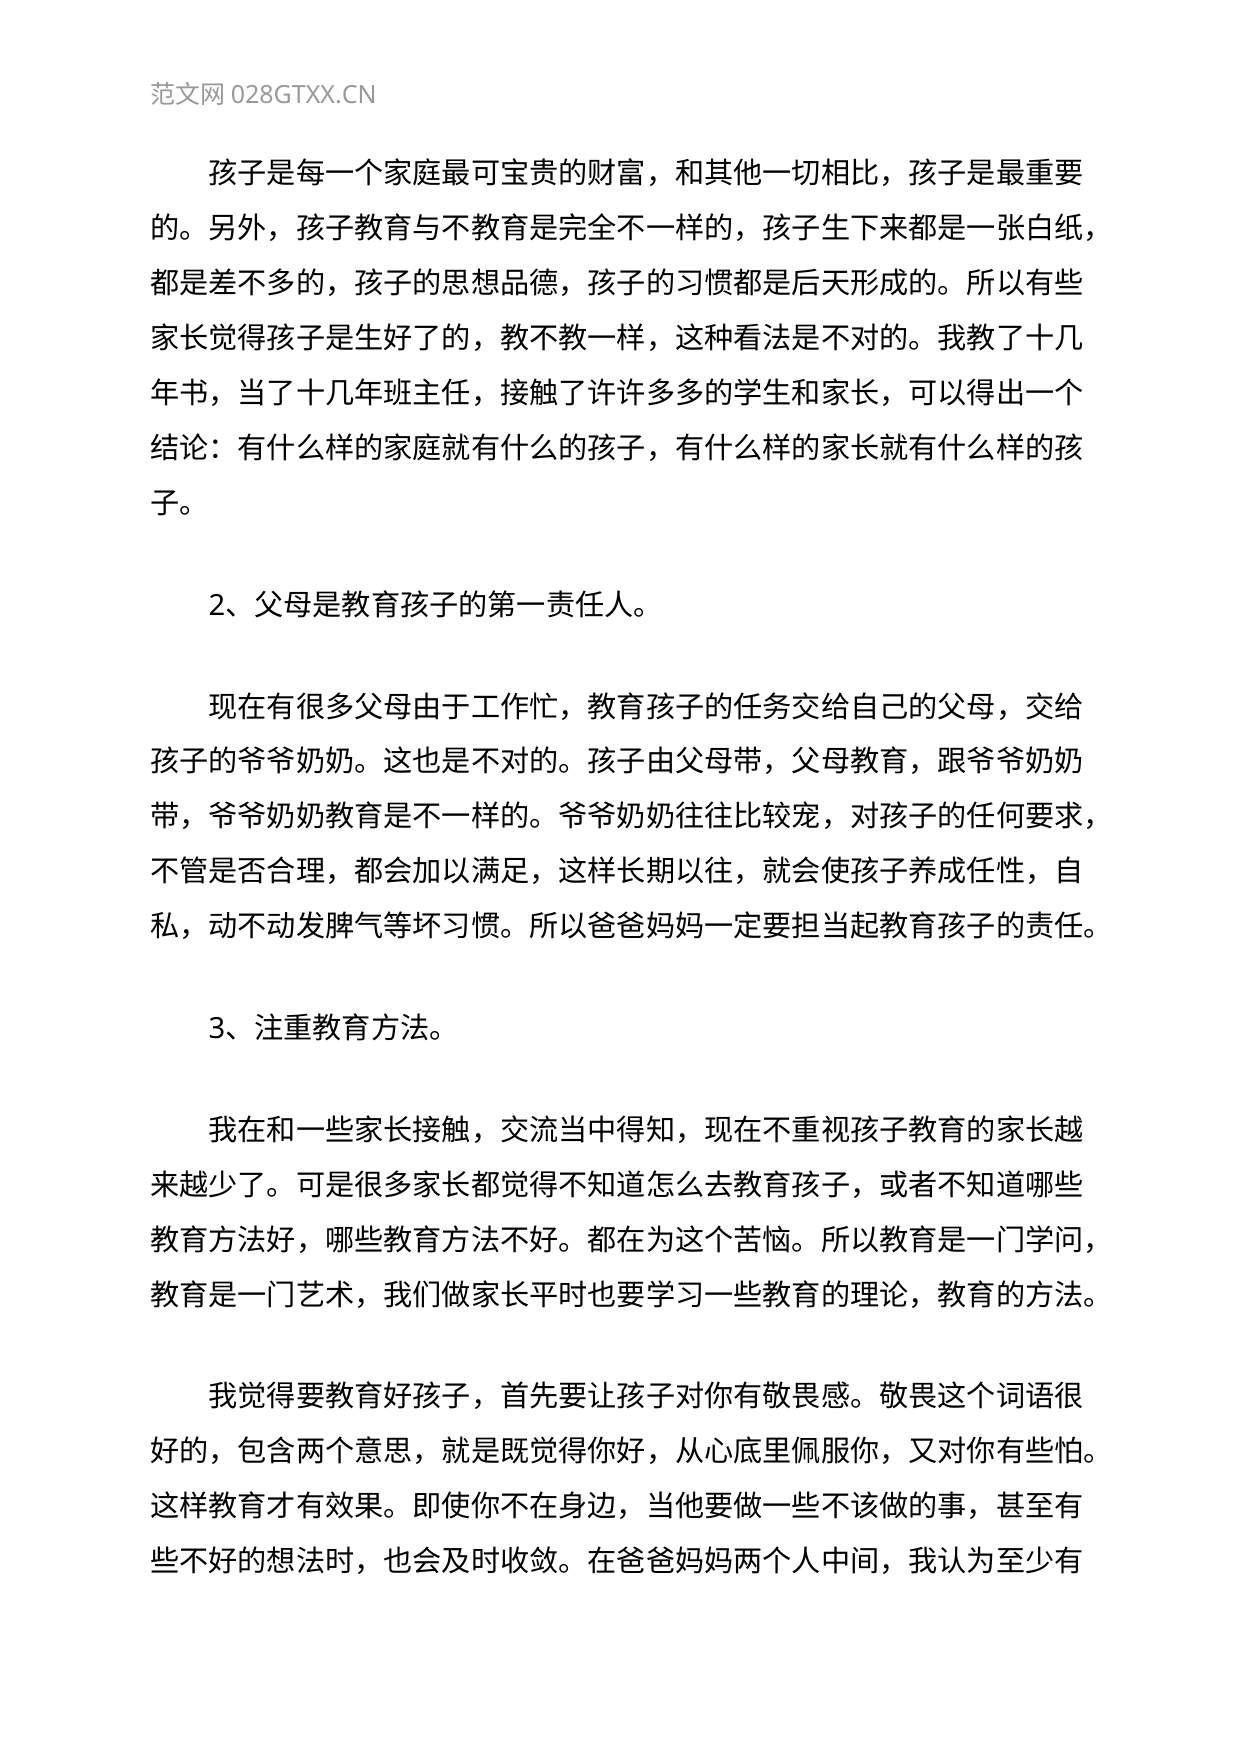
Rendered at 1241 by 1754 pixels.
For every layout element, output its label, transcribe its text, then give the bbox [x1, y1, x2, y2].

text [150, 1373, 1090, 1580]
text 孩子是每一个家庭最可宝贵的财富，和其他一切相比，孩子是最重要的。另外，孩子教育与不教育是完全不一样的，孩子生下来都是一张白纸，都是差不多的，孩子的思想品德，孩子的习惯都是后天形成的。所以有些家长觉得孩子是生好了的，教不教一样，这种看法是不对的。我教了十几年书，当了十几年班主任，接触了许许多多的学生和家长，可以得出一个结论：有什么样的家庭就有什么的孩子，有什么样的家长就有什么样的孩子。 [150, 150, 1090, 522]
text 2、父母是教育孩子的第一责任人。 [150, 581, 1090, 623]
text 3、注重教育方法。 [150, 1004, 1090, 1047]
text 我在和一些家长接触，交流当中得知，现在不重视孩子教育的家长越来越少了。可是很多家长都觉得不知道怎么去教育孩子，或者不知道哪些教育方法好，哪些教育方法不好。都在为这个苦恼。所以教育是一门学问，教育是一门艺术，我们做家长平时也要学习一些教育的理论，教育的方法。 [150, 1106, 1090, 1313]
text 现在有很多父母由于工作忙，教育孩子的任务交给自己的父母，交给孩子的爷爷奶奶。这也是不对的。孩子由父母带，父母教育，跟爷爷奶奶带，爷爷奶奶教育是不一样的。爷爷奶奶往往比较宠，对孩子的任何要求，不管是否合理，都会加以满足，这样长期以往，就会使孩子养成任性，自私，动不动发脾气等坏习惯。所以爸爸妈妈一定要担当起教育孩子的责任。 [150, 683, 1090, 945]
